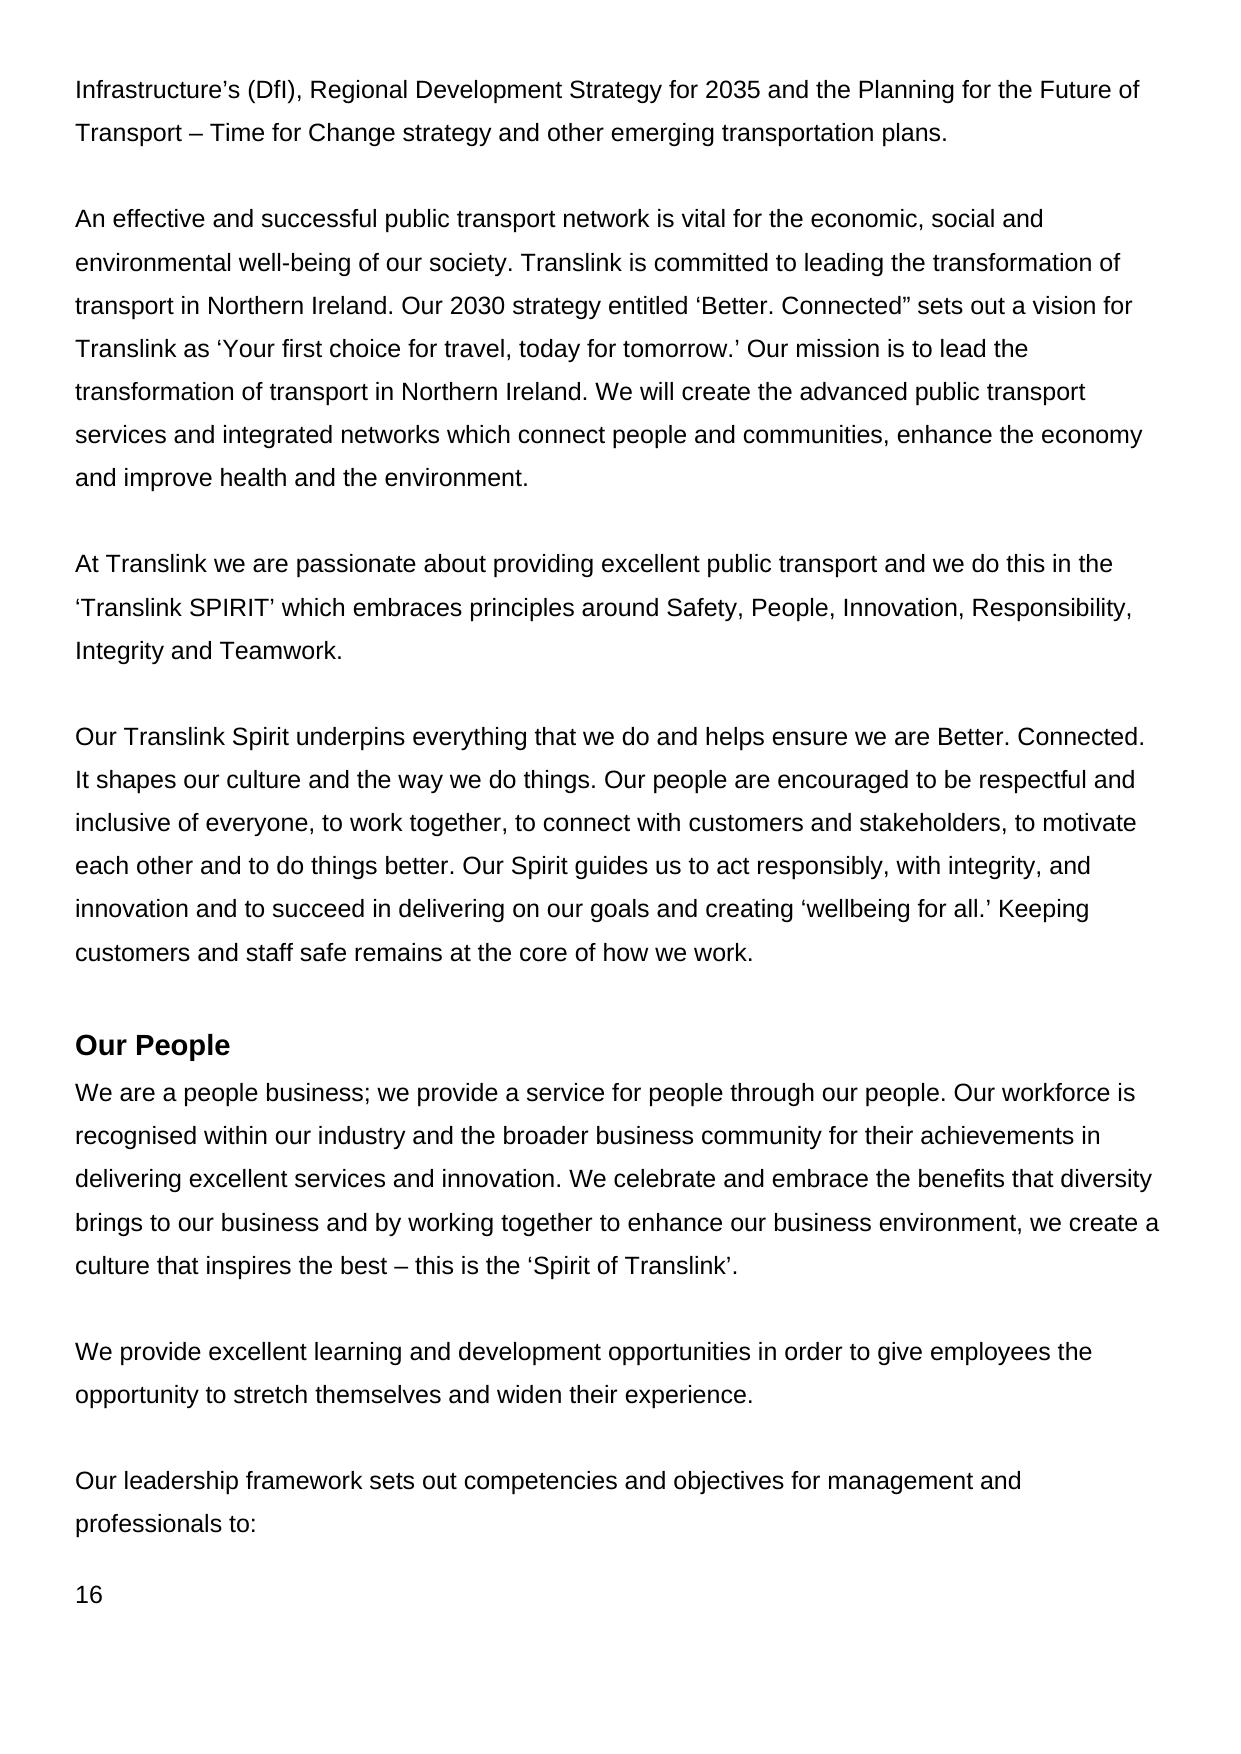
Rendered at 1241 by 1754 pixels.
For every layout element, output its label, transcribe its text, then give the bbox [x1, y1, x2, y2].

text Our Translink Spirit underpins everything that we do and helps ensure we are Better. Connected. It shapes our culture and the way we do things. Our people are encouraged to be respectful and inclusive of everyone, to work together, to connect with customers and stakeholders, to motivate each other and to do things better. Our Spirit guides us to act responsibly, with integrity, and innovation and to succeed in delivering on our goals and creating ‘wellbeing for all.’ Keeping customers and staff safe remains at the core of how we work. [75, 722, 1165, 966]
text An effective and successful public transport network is vital for the economic, social and environmental well-being of our society. Translink is committed to leading the transformation of transport in Northern Ireland. Our 2030 strategy entitled ‘Better. Connected” sets out a vision for Translink as ‘Your first choice for travel, today for tomorrow.’ Our mission is to lead the transformation of transport in Northern Ireland. We will create the advanced public transport services and integrated networks which connect people and communities, enhance the economy and improve health and the environment. [75, 204, 1165, 492]
text At Translink we are passionate about providing excellent public transport and we do this in the ‘Translink SPIRIT’ which embraces principles around Safety, People, Innovation, Responsibility, Integrity and Teamwork. [75, 549, 1165, 664]
subtitle Our People [75, 1028, 1165, 1061]
text We provide excellent learning and development opportunities in order to give employees the opportunity to stretch themselves and widen their experience. [75, 1337, 1165, 1409]
text We are a people business; we provide a service for people through our people. Our workforce is recognised within our industry and the broader business community for their achievements in delivering excellent services and innovation. We celebrate and embrace the benefits that diversity brings to our business and by working together to enhance our business environment, we create a culture that inspires the best – this is the ‘Spirit of Translink’. [75, 1078, 1165, 1279]
text Our leadership framework sets out competencies and objectives for management and professionals to: [75, 1466, 1165, 1538]
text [75, 75, 1165, 147]
